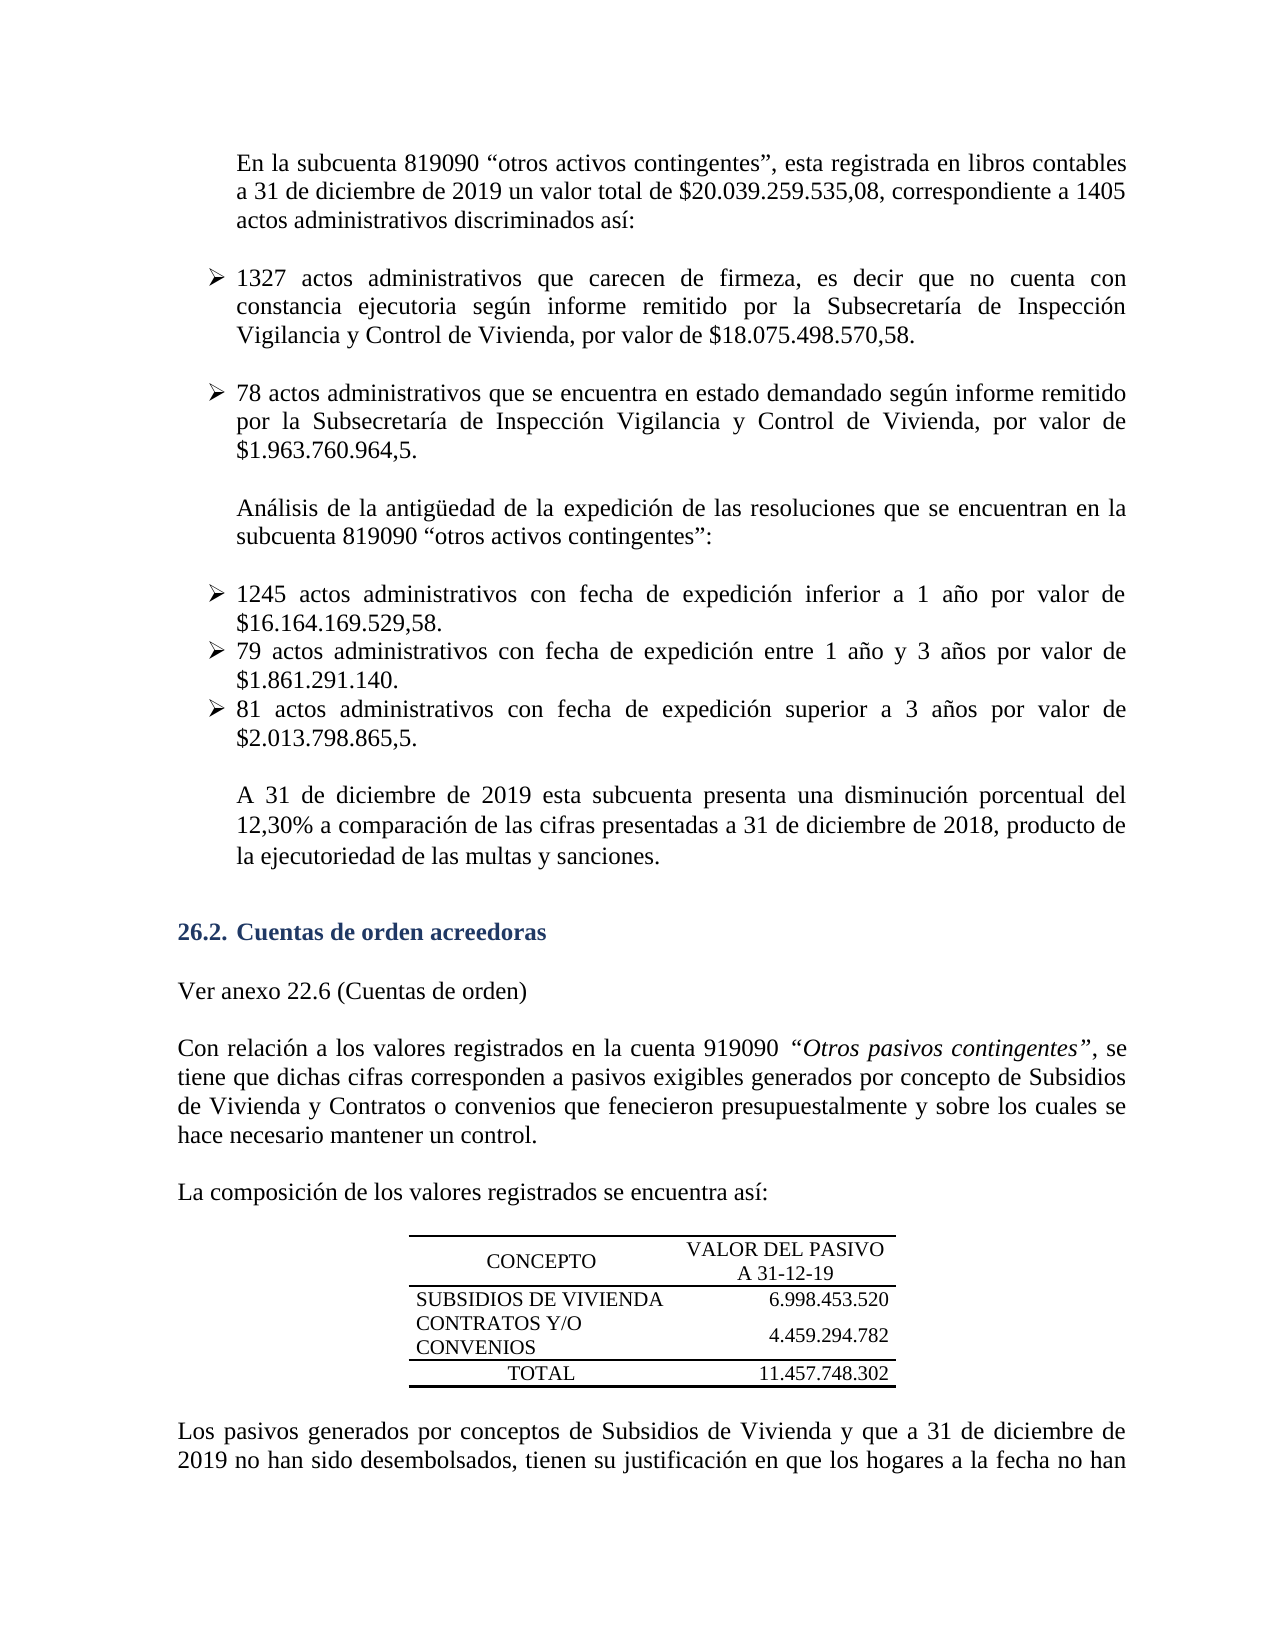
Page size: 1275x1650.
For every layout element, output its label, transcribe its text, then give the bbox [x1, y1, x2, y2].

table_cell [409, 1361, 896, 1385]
list 78 actos administrativos que se encuentra en estado demandado según informe remitido por la Subsecretaría de Inspección Vigilancia y Control de Vivienda, por valor de $1.963.760.964,5. [207, 378, 1127, 464]
text Con relación a los valores registrados en la cuenta 919090 “Otros pasivos contingentes”, se tiene que dichas cifras corresponden a pasivos exigibles generados por concepto de Subsidios de Vivienda y Contratos o convenios que fenecieron presupuestalmente y sobre los cuales se hace necesario mantener un control. [177, 1033, 1127, 1148]
text En la subcuenta 819090 “otros activos contingentes”, esta registrada en libros contables a 31 de diciembre de 2019 un valor total de $20.039.259.535,08, correspondiente a 1405 actos administrativos discriminados así: [236, 148, 1127, 234]
text A 31 de diciembre de 2019 esta subcuenta presenta una disminución porcentual del 12,30% a comparación de las cifras presentadas a 31 de diciembre de 2018, producto de la ejecutoriedad de las multas y sanciones. [236, 780, 1127, 870]
list Análisis de la antigüedad de la expedición de las resoluciones que se encuentran en la subcuenta 819090 “otros activos contingentes”: [236, 493, 1127, 550]
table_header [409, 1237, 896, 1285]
list Ver anexo 22.6 (Cuentas de orden) [177, 976, 1127, 1005]
list 79 actos administrativos con fecha de expedición entre 1 año y 3 años por valor de $1.861.291.140. [207, 636, 1127, 694]
text La composición de los valores registrados se encuentra así: [177, 1177, 1127, 1206]
subtitle Cuentas de orden acreedoras [177, 917, 1127, 946]
list 1245 actos administrativos con fecha de expedición inferior a 1 año por valor de $16.164.169.529,58. [207, 579, 1127, 636]
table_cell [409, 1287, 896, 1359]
list 1327 actos administrativos que carecen de firmeza, es decir que no cuenta con constancia ejecutoria según informe remitido por la Subsecretaría de Inspección Vigilancia y Control de Vivienda, por valor de $18.075.498.570,58. [207, 263, 1127, 349]
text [177, 1416, 1127, 1474]
list 81 actos administrativos con fecha de expedición superior a 3 años por valor de $2.013.798.865,5. [207, 694, 1127, 751]
